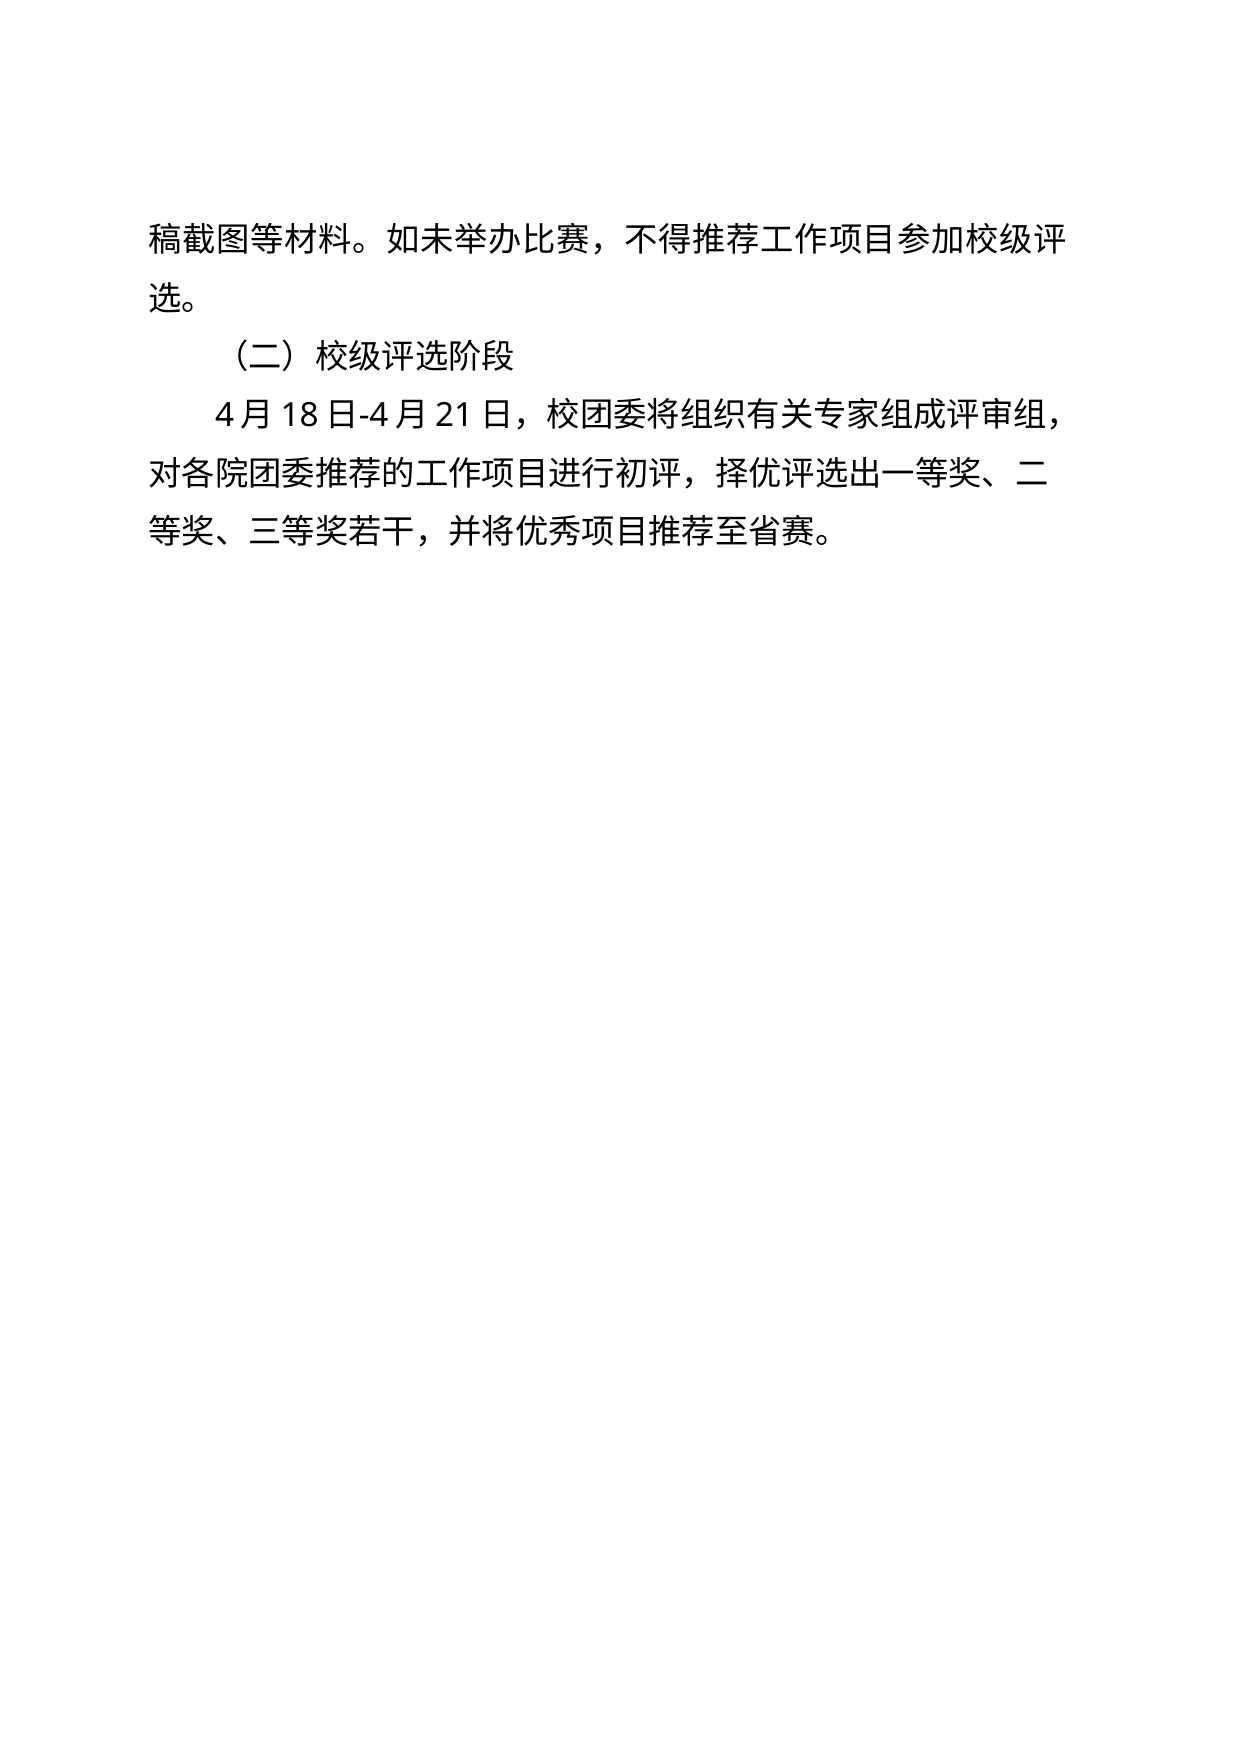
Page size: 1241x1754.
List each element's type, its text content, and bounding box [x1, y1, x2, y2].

text 4月18日-4月21日，校团委将组织有关专家组成评审组，对各院团委推荐的工作项目进行初评，择优评选出一等奖、二等奖、三等奖若干，并将优秀项目推荐至省赛。 [148, 380, 1069, 555]
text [148, 205, 1069, 322]
text （二）校级评选阶段 [148, 322, 1069, 380]
